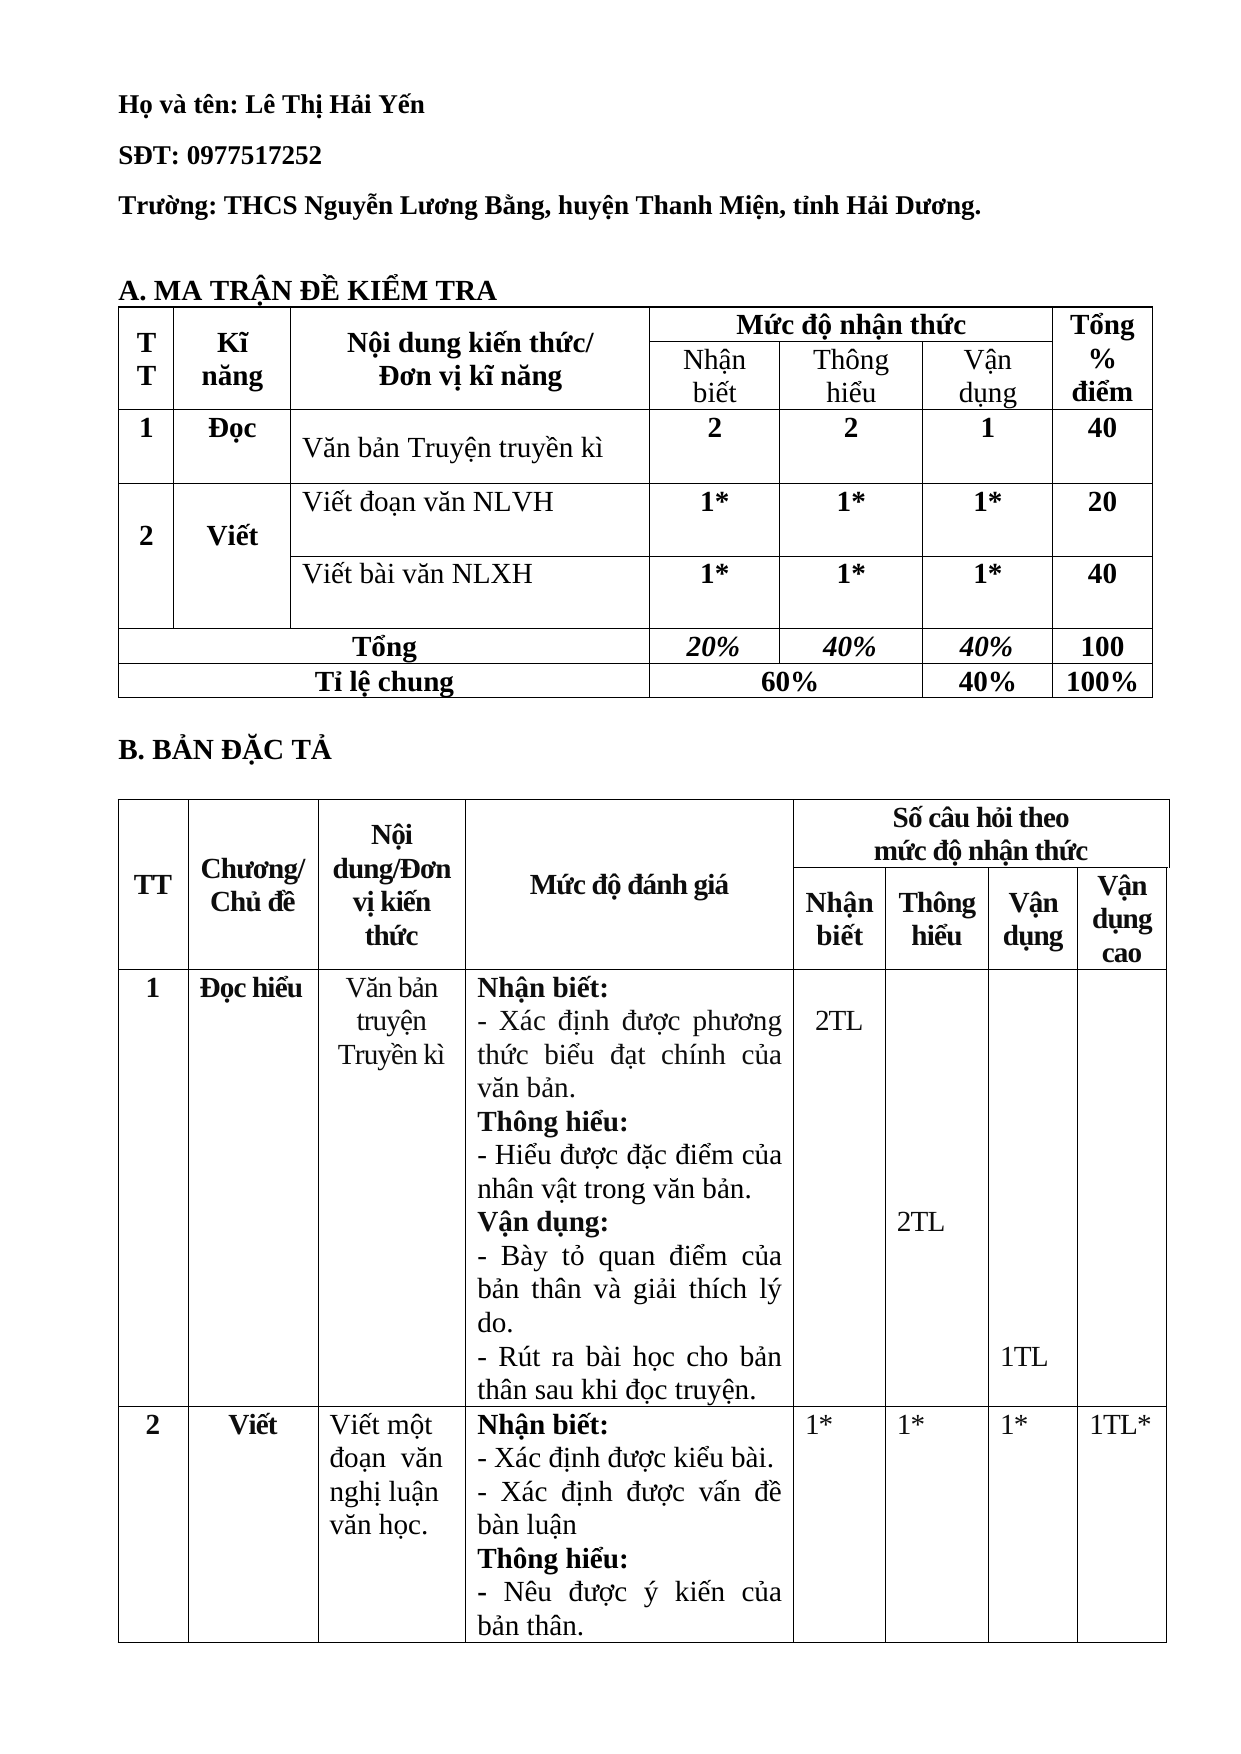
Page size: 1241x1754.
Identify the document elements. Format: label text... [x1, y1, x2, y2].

table_cell 1TL [989, 970, 1077, 1406]
table_cell 1* [780, 484, 922, 556]
text Trường: THCS Nguyễn Lương Bằng, huyện Thanh Miện, tỉnh Hải Dương. [118, 189, 1152, 220]
table_cell 20% [650, 629, 779, 663]
table_header Chương/ Chủ đề [189, 800, 318, 969]
table_cell Đọc hiểu [189, 970, 318, 1406]
table_cell Viết [174, 484, 290, 628]
table_cell Vận dụng [923, 342, 1052, 409]
table_cell 2TL [794, 970, 885, 1406]
table_cell 100 [1053, 629, 1152, 663]
table_cell 100% [1053, 664, 1152, 697]
table_cell 1* [650, 557, 779, 628]
table_cell Tổng [119, 629, 649, 663]
table_cell Nhận biết [650, 342, 779, 409]
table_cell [319, 1407, 465, 1642]
table_cell Văn bản truyện Truyền kì [319, 970, 465, 1406]
table_cell Thông hiểu [780, 342, 922, 409]
table_cell Văn bản Truyện truyền kì [291, 410, 649, 483]
table_cell 40 [1053, 557, 1152, 628]
table_header Số câu hỏi theo mức độ nhận thức [794, 800, 1169, 867]
table_cell 40% [923, 664, 1052, 697]
table_cell Nhận biết: - Xác định được phương thức biểu đạt chính của văn bản. Thông hiểu: - Hiểu được đặc điểm của nhân vật trong văn bản. Vận dụng: - Bày tỏ quan điểm của bản thân và giải thích lý do. - Rút ra bài học cho bản thân sau khi đọc truyện. [466, 970, 793, 1406]
table_cell [1078, 970, 1166, 1406]
table_cell 2 [119, 484, 173, 628]
text Họ và tên: Lê Thị Hải Yến [118, 89, 1152, 120]
table_cell 2 [119, 1407, 188, 1642]
table_cell 2 [650, 410, 779, 483]
text A. MA TRẬN ĐỀ KIỂM TRA [118, 273, 1152, 306]
table_cell Viết [189, 1407, 318, 1642]
text SĐT: 0977517252 [118, 139, 1152, 170]
table_cell 1* [886, 1407, 988, 1642]
table_cell Nhận biết [794, 868, 885, 969]
table_cell 1* [780, 557, 922, 628]
table_header TT [119, 800, 188, 969]
table_cell 40% [923, 629, 1052, 663]
table_cell 1 [119, 970, 188, 1406]
table_header Tổng % điểm [1053, 308, 1152, 409]
table_header Kĩ năng [174, 308, 290, 409]
table_cell 1* [794, 1407, 885, 1642]
table_cell Đọc [174, 410, 290, 483]
table_cell 2 [780, 410, 922, 483]
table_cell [466, 1407, 793, 1642]
table_header Nội dung kiến thức/ Đơn vị kĩ năng [291, 308, 649, 409]
table_cell 1* [923, 484, 1052, 556]
table_cell Vận dụng [989, 868, 1077, 969]
table_cell Viết bài văn NLXH [291, 557, 649, 628]
table_header Mức độ nhận thức [650, 308, 1052, 341]
table_cell 40 [1053, 410, 1152, 483]
table_cell 1 [119, 410, 173, 483]
table_cell 1* [923, 557, 1052, 628]
table_cell 1 [923, 410, 1052, 483]
table_cell Viết đoạn văn NLVH [291, 484, 649, 556]
table_header Nội dung/Đơn vị kiến thức [319, 800, 465, 969]
table_cell 20 [1053, 484, 1152, 556]
table_header TT [119, 308, 173, 409]
table_cell 1TL* [1078, 1407, 1166, 1642]
table_header Mức độ đánh giá [466, 800, 793, 969]
text B. BẢN ĐẶC TẢ [118, 732, 1152, 765]
table_cell 1* [650, 484, 779, 556]
table_cell Thông hiểu [886, 868, 988, 969]
table_cell 1* [989, 1407, 1077, 1642]
table_cell 60% [650, 664, 922, 697]
table_cell 40% [780, 629, 922, 663]
table_cell 2TL [886, 970, 988, 1406]
table_cell Tỉ lệ chung [119, 664, 649, 697]
table_cell Vận dụng cao [1078, 868, 1166, 969]
